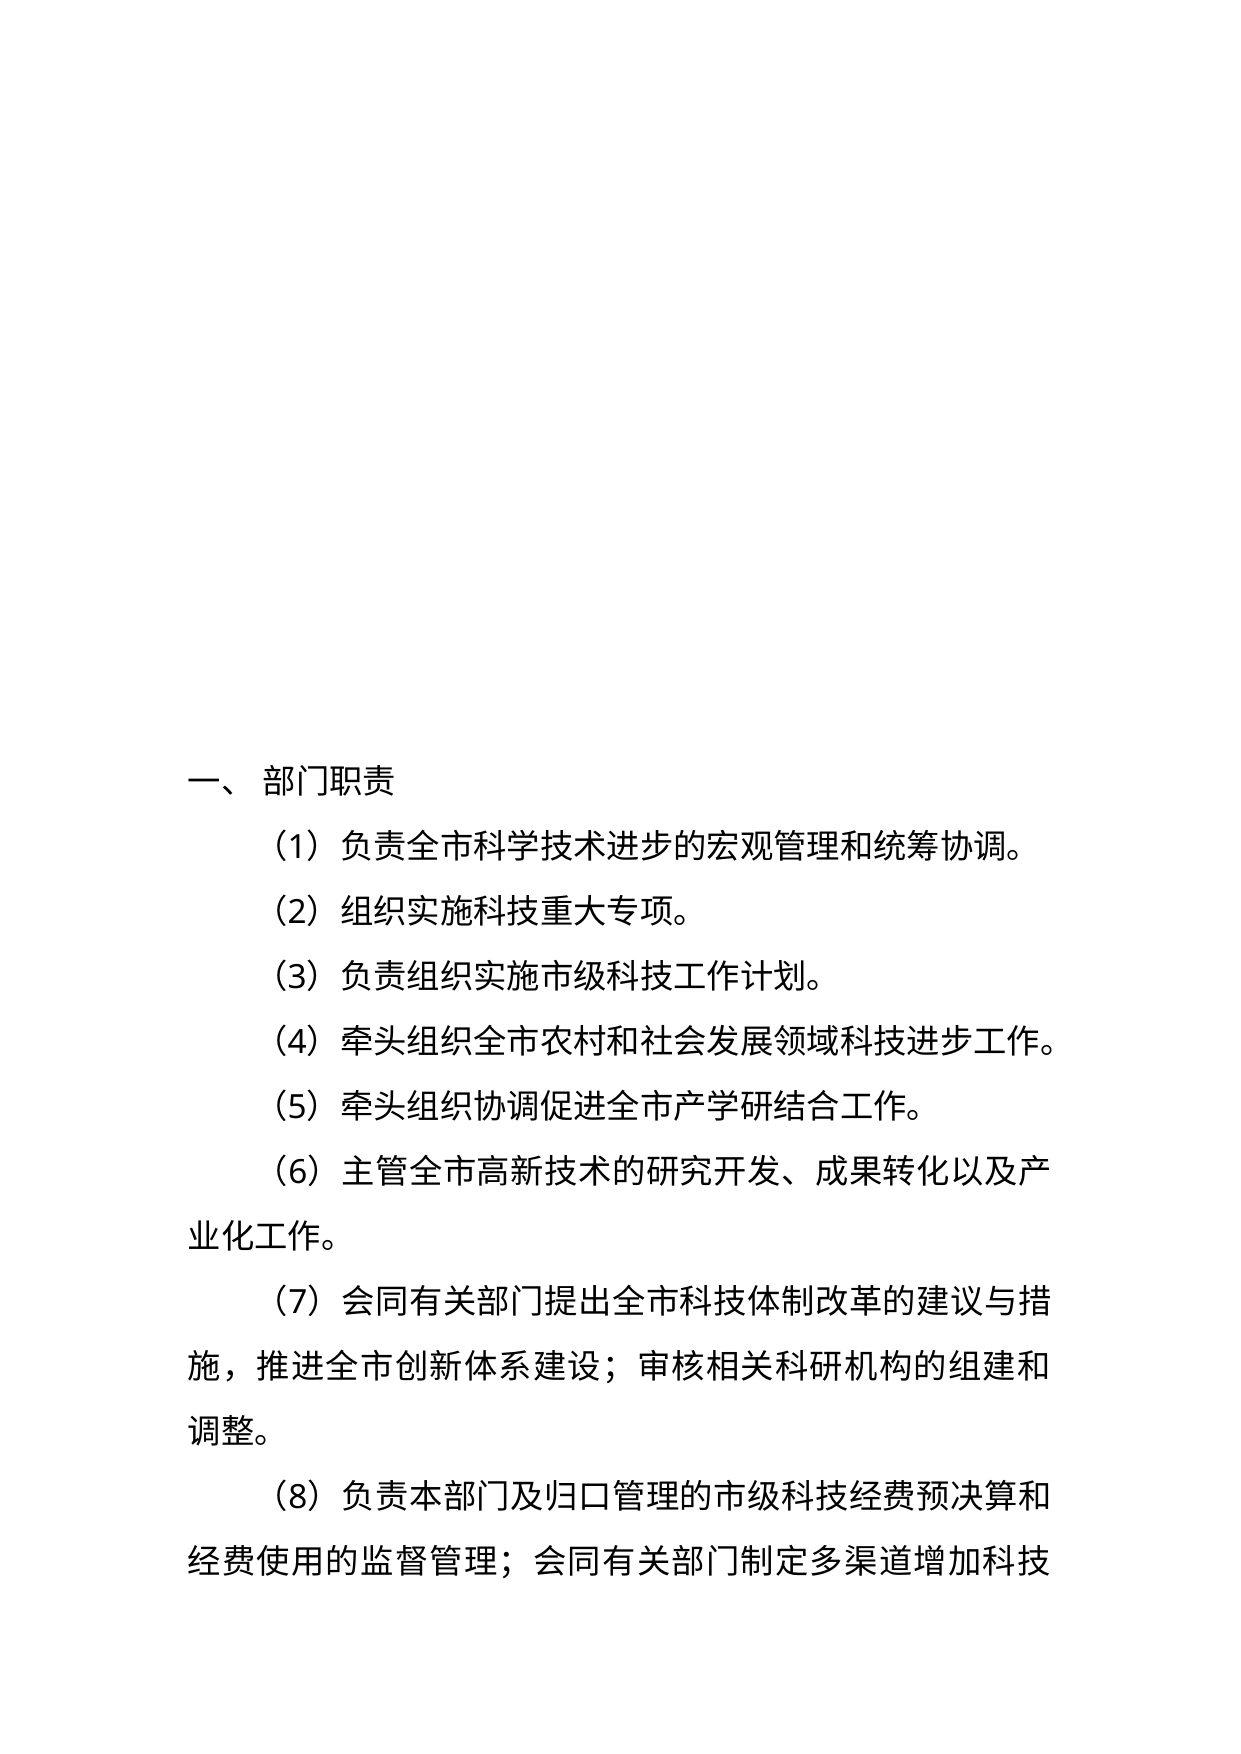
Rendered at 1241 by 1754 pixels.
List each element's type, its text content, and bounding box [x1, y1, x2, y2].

text （1）负责全市科学技术进步的宏观管理和统筹协调。 [187, 812, 1053, 877]
text （5）牵头组织协调促进全市产学研结合工作。 [187, 1072, 1053, 1137]
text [187, 1462, 1053, 1592]
text （3）负责组织实施市级科技工作计划。 [187, 942, 1053, 1007]
text （2）组织实施科技重大专项。 [187, 877, 1053, 942]
text （7）会同有关部门提出全市科技体制改革的建议与措施，推进全市创新体系建设；审核相关科研机构的组建和调整。 [187, 1267, 1053, 1462]
text （6）主管全市高新技术的研究开发、成果转化以及产业化工作。 [187, 1137, 1053, 1267]
list 部门职责 [187, 747, 1053, 812]
text （4）牵头组织全市农村和社会发展领域科技进步工作。 [187, 1007, 1053, 1072]
